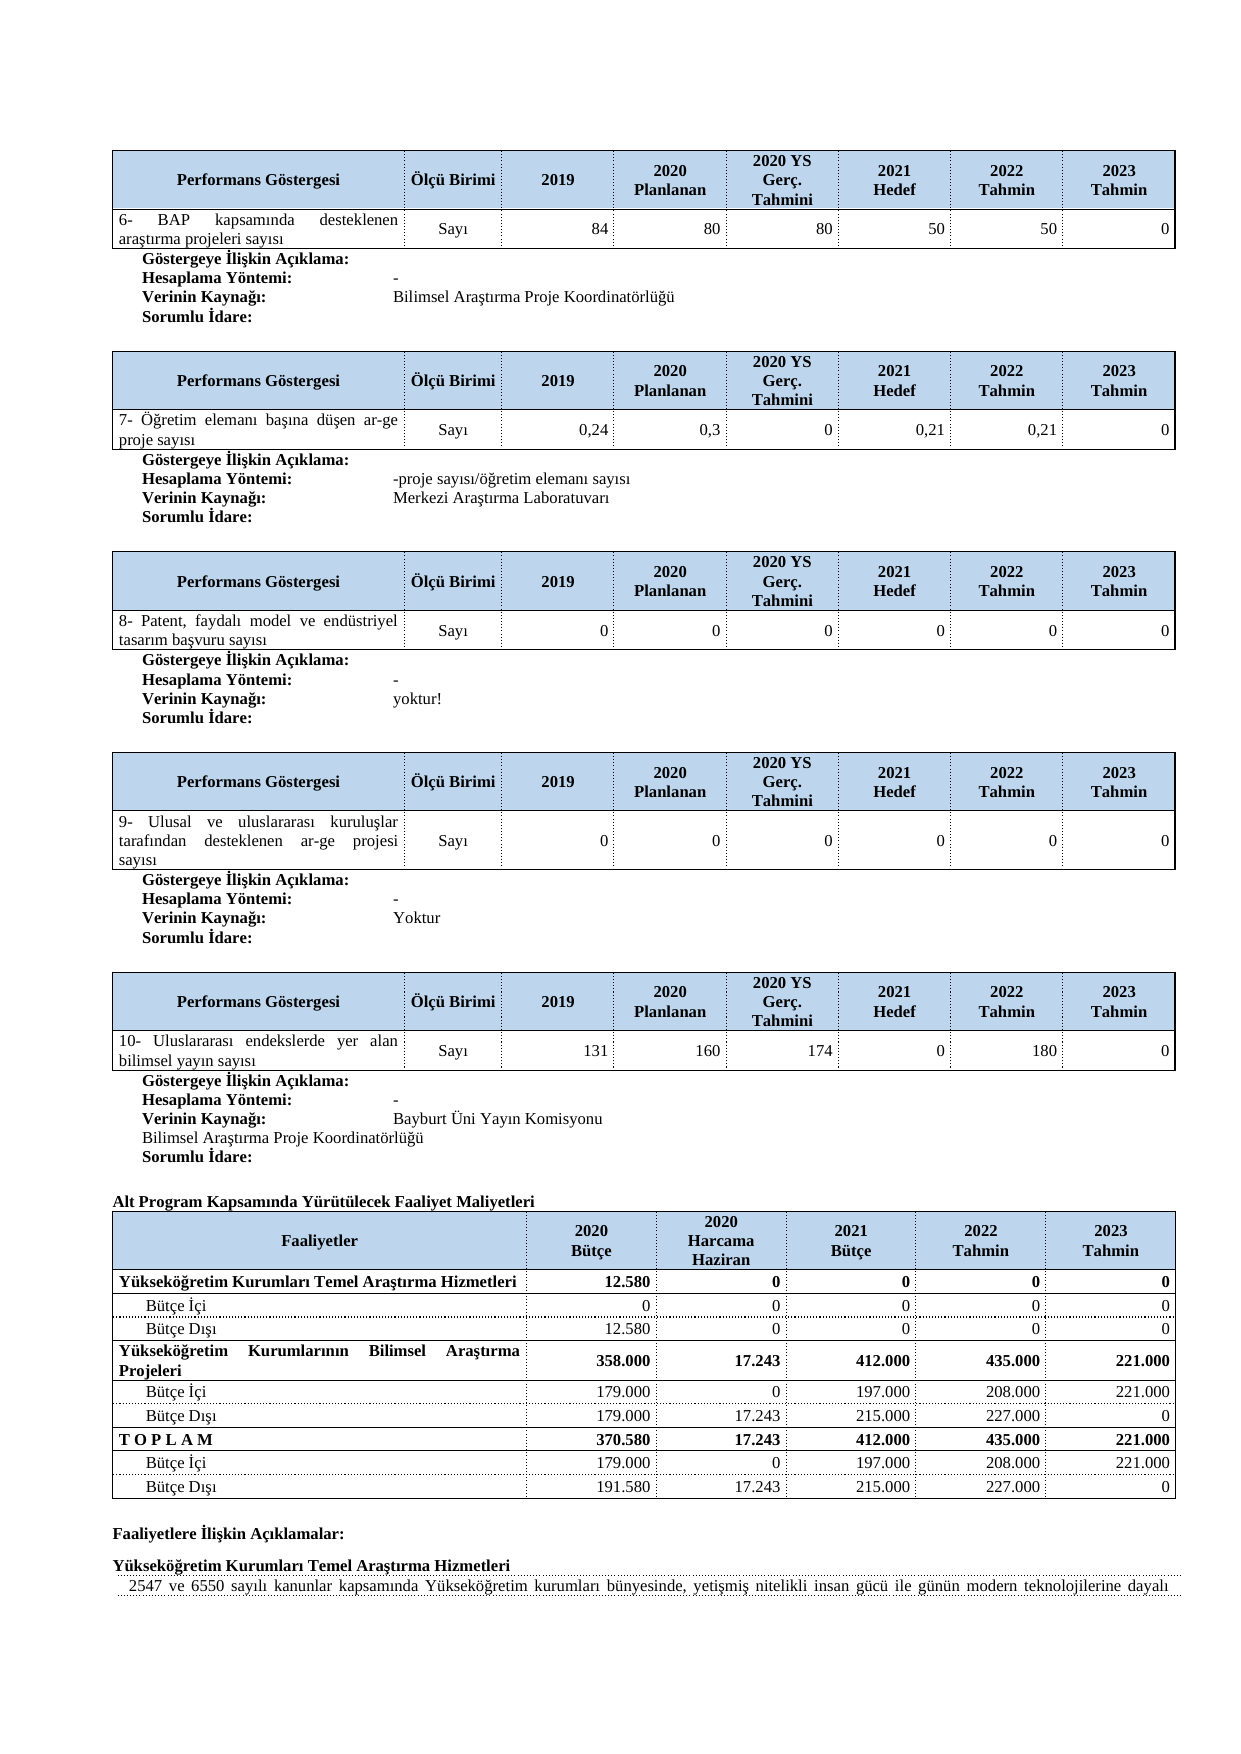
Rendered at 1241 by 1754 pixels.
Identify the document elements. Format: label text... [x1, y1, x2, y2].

table_cell 358.000 [526, 1341, 656, 1379]
table_header 2021 Hedef [838, 552, 951, 610]
table_header 2020 YS Gerç. Tahmini [726, 352, 838, 409]
table_cell 6- BAP kapsamında desteklenen araştırma projeleri sayısı [113, 210, 404, 248]
table_cell Bütçe İçi [113, 1381, 526, 1403]
table_header 2023 Tahmin [1063, 753, 1174, 810]
table_cell Bütçe İçi [113, 1294, 526, 1316]
text Hesaplama Yöntemi: -proje sayısı/öğretim elemanı sayısı [142, 469, 1152, 488]
table_cell 0 [1063, 611, 1174, 649]
table_header 2022 Tahmin [951, 151, 1063, 208]
table_header 2021 Bütçe [786, 1212, 916, 1269]
table_header 2021 Hedef [838, 352, 951, 409]
table_cell 0 [502, 811, 614, 869]
table_cell 0 [1046, 1294, 1175, 1316]
table_cell Sayı [404, 410, 502, 448]
table_cell Sayı [404, 210, 502, 248]
table_cell 0 [916, 1270, 1046, 1293]
text Hesaplama Yöntemi: - [142, 1090, 1152, 1109]
table_cell 412.000 [786, 1341, 916, 1379]
text Verinin Kaynağı: Merkezi Araştırma Laboratuvarı [142, 488, 1152, 507]
table_cell 0,24 [502, 410, 614, 448]
text Yükseköğretim Kurumları Temel Araştırma Hizmetleri [112, 1555, 1152, 1574]
table_cell 435.000 [916, 1341, 1046, 1379]
text Göstergeye İlişkin Açıklama: [142, 450, 1152, 469]
text Hesaplama Yöntemi: - [142, 889, 1152, 908]
table_cell 0 [656, 1316, 786, 1340]
table_cell 180 [951, 1031, 1063, 1069]
table_cell 0 [916, 1316, 1046, 1340]
text Verinin Kaynağı: Bilimsel Araştırma Proje Koordinatörlüğü [142, 287, 1152, 306]
table_cell 208.000 [916, 1381, 1046, 1403]
table_cell 0 [1063, 1031, 1174, 1069]
text Göstergeye İlişkin Açıklama: [142, 870, 1152, 889]
table_cell 0 [1046, 1270, 1175, 1293]
text Sorumlu İdare: [142, 306, 1152, 326]
table_cell 17.243 [656, 1403, 786, 1427]
table_cell 0 [526, 1294, 656, 1316]
table_cell 0 [656, 1381, 786, 1403]
table_cell 0,21 [838, 410, 951, 448]
table_cell 197.000 [786, 1381, 916, 1403]
text Göstergeye İlişkin Açıklama: [142, 1071, 1152, 1090]
table_header 2020 YS Gerç. Tahmini [726, 552, 838, 610]
table_header 2019 [502, 973, 614, 1030]
table_cell Sayı [404, 1031, 502, 1069]
table_cell Sayı [404, 811, 502, 869]
table_header 2020 Planlanan [614, 151, 726, 208]
table_header 2020 Planlanan [614, 973, 726, 1030]
table_header 2023 Tahmin [1063, 352, 1174, 409]
table_cell 0 [838, 811, 951, 869]
text Verinin Kaynağı: yoktur! [142, 688, 1152, 708]
table_cell 160 [614, 1031, 726, 1069]
table_cell 17.243 [656, 1428, 786, 1450]
table_cell 80 [614, 210, 726, 248]
table_cell 227.000 [916, 1474, 1046, 1498]
table_cell 12.580 [526, 1316, 656, 1340]
table_header 2019 [502, 753, 614, 810]
table_header 2019 [502, 352, 614, 409]
table_cell 0 [502, 611, 614, 649]
table_cell 0 [726, 410, 838, 448]
table_header Performans Göstergesi [113, 973, 404, 1030]
table_header 2023 Tahmin [1063, 552, 1174, 610]
table_cell Sayı [404, 611, 502, 649]
table_header 2020 Bütçe [526, 1212, 656, 1269]
table_cell 179.000 [526, 1381, 656, 1403]
table_cell 215.000 [786, 1403, 916, 1427]
table_header Performans Göstergesi [113, 753, 404, 810]
table_cell 0 [1063, 210, 1174, 248]
table_cell 0 [1046, 1316, 1175, 1340]
text Verinin Kaynağı: Yoktur [142, 908, 1152, 927]
table_header 2022 Tahmin [916, 1212, 1046, 1269]
table_cell T O P L A M [113, 1428, 526, 1450]
table_cell 10- Uluslararası endekslerde yer alan bilimsel yayın sayısı [113, 1031, 404, 1069]
table_cell 0 [614, 811, 726, 869]
table_header 2019 [502, 552, 614, 610]
table_cell 0 [786, 1316, 916, 1340]
table_cell 0 [656, 1294, 786, 1316]
table_cell Bütçe Dışı [113, 1403, 526, 1427]
table_header 2023 Tahmin [1063, 973, 1174, 1030]
table_cell 0 [656, 1451, 786, 1474]
text Göstergeye İlişkin Açıklama: [142, 249, 1152, 268]
table_cell 179.000 [526, 1403, 656, 1427]
table_cell 0 [726, 611, 838, 649]
table_cell 8- Patent, faydalı model ve endüstriyel tasarım başvuru sayısı [113, 611, 404, 649]
text Alt Program Kapsamında Yürütülecek Faaliyet Maliyetleri [112, 1191, 1152, 1211]
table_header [118, 1575, 1181, 1595]
table_cell 0 [656, 1270, 786, 1293]
table_header 2020 Planlanan [614, 352, 726, 409]
table_cell 0 [1063, 410, 1174, 448]
table_header Performans Göstergesi [113, 151, 404, 208]
table_header 2020 YS Gerç. Tahmini [726, 151, 838, 208]
table_header Ölçü Birimi [404, 973, 502, 1030]
table_cell 0 [1046, 1403, 1175, 1427]
table_cell 179.000 [526, 1451, 656, 1474]
table_cell 0 [786, 1294, 916, 1316]
table_cell 50 [951, 210, 1063, 248]
table_cell 197.000 [786, 1451, 916, 1474]
table_cell 0,3 [614, 410, 726, 448]
table_cell 221.000 [1046, 1428, 1175, 1450]
table_cell 227.000 [916, 1403, 1046, 1427]
table_header 2019 [502, 151, 614, 208]
table_cell Yükseköğretim Kurumlarının Bilimsel Araştırma Projeleri [113, 1341, 526, 1379]
table_cell 50 [838, 210, 951, 248]
table_header 2021 Hedef [838, 753, 951, 810]
table_header 2023 Tahmin [1046, 1212, 1175, 1269]
table_header Ölçü Birimi [404, 753, 502, 810]
text Sorumlu İdare: [142, 927, 1152, 947]
table_header 2020 YS Gerç. Tahmini [726, 973, 838, 1030]
table_header Ölçü Birimi [404, 352, 502, 409]
table_header Ölçü Birimi [404, 151, 502, 208]
table_cell Bütçe Dışı [113, 1474, 526, 1498]
table_cell 84 [502, 210, 614, 248]
text Sorumlu İdare: [142, 507, 1152, 526]
table_cell 221.000 [1046, 1341, 1175, 1379]
table_header Performans Göstergesi [113, 352, 404, 409]
table_cell 174 [726, 1031, 838, 1069]
table_cell 0 [786, 1270, 916, 1293]
table_cell 0 [838, 611, 951, 649]
table_cell 0 [951, 811, 1063, 869]
table_cell 221.000 [1046, 1381, 1175, 1403]
table_cell 12.580 [526, 1270, 656, 1293]
table_header 2020 Harcama Haziran [656, 1212, 786, 1269]
table_cell 17.243 [656, 1474, 786, 1498]
text Hesaplama Yöntemi: - [142, 669, 1152, 688]
table_cell 0,21 [951, 410, 1063, 448]
table_cell 0 [726, 811, 838, 869]
table_cell 0 [1063, 811, 1174, 869]
table_cell 215.000 [786, 1474, 916, 1498]
table_cell Bütçe İçi [113, 1451, 526, 1474]
text Sorumlu İdare: [142, 1147, 1152, 1166]
text Sorumlu İdare: [142, 708, 1152, 727]
table_header 2022 Tahmin [951, 352, 1063, 409]
table_cell 0 [1046, 1474, 1175, 1498]
table_header 2022 Tahmin [951, 973, 1063, 1030]
table_header 2023 Tahmin [1063, 151, 1174, 208]
table_header 2022 Tahmin [951, 552, 1063, 610]
table_cell 17.243 [656, 1341, 786, 1379]
table_header 2022 Tahmin [951, 753, 1063, 810]
text Göstergeye İlişkin Açıklama: [142, 650, 1152, 669]
table_cell 370.580 [526, 1428, 656, 1450]
text Verinin Kaynağı: Bayburt Üni Yayın Komisyonu [142, 1109, 1152, 1128]
table_cell 435.000 [916, 1428, 1046, 1450]
table_cell 191.580 [526, 1474, 656, 1498]
table_cell 80 [726, 210, 838, 248]
table_cell 412.000 [786, 1428, 916, 1450]
table_header Faaliyetler [113, 1212, 526, 1269]
table_cell 0 [951, 611, 1063, 649]
table_cell 0 [916, 1294, 1046, 1316]
table_header 2021 Hedef [838, 151, 951, 208]
table_header Performans Göstergesi [113, 552, 404, 610]
table_cell Yükseköğretim Kurumları Temel Araştırma Hizmetleri [113, 1270, 526, 1293]
text Faaliyetlere İlişkin Açıklamalar: [112, 1524, 1152, 1543]
text Hesaplama Yöntemi: - [142, 268, 1152, 287]
table_header Ölçü Birimi [404, 552, 502, 610]
table_header 2020 Planlanan [614, 753, 726, 810]
table_cell 7- Öğretim elemanı başına düşen ar-ge proje sayısı [113, 410, 404, 448]
table_cell 221.000 [1046, 1451, 1175, 1474]
text Bilimsel Araştırma Proje Koordinatörlüğü [142, 1128, 1152, 1147]
table_header 2020 YS Gerç. Tahmini [726, 753, 838, 810]
table_cell 9- Ulusal ve uluslararası kuruluşlar tarafından desteklenen ar-ge projesi sayısı [113, 811, 404, 869]
table_cell 0 [614, 611, 726, 649]
table_cell 0 [838, 1031, 951, 1069]
table_header 2021 Hedef [838, 973, 951, 1030]
table_cell 208.000 [916, 1451, 1046, 1474]
table_header 2020 Planlanan [614, 552, 726, 610]
table_cell 131 [502, 1031, 614, 1069]
table_cell Bütçe Dışı [113, 1316, 526, 1340]
